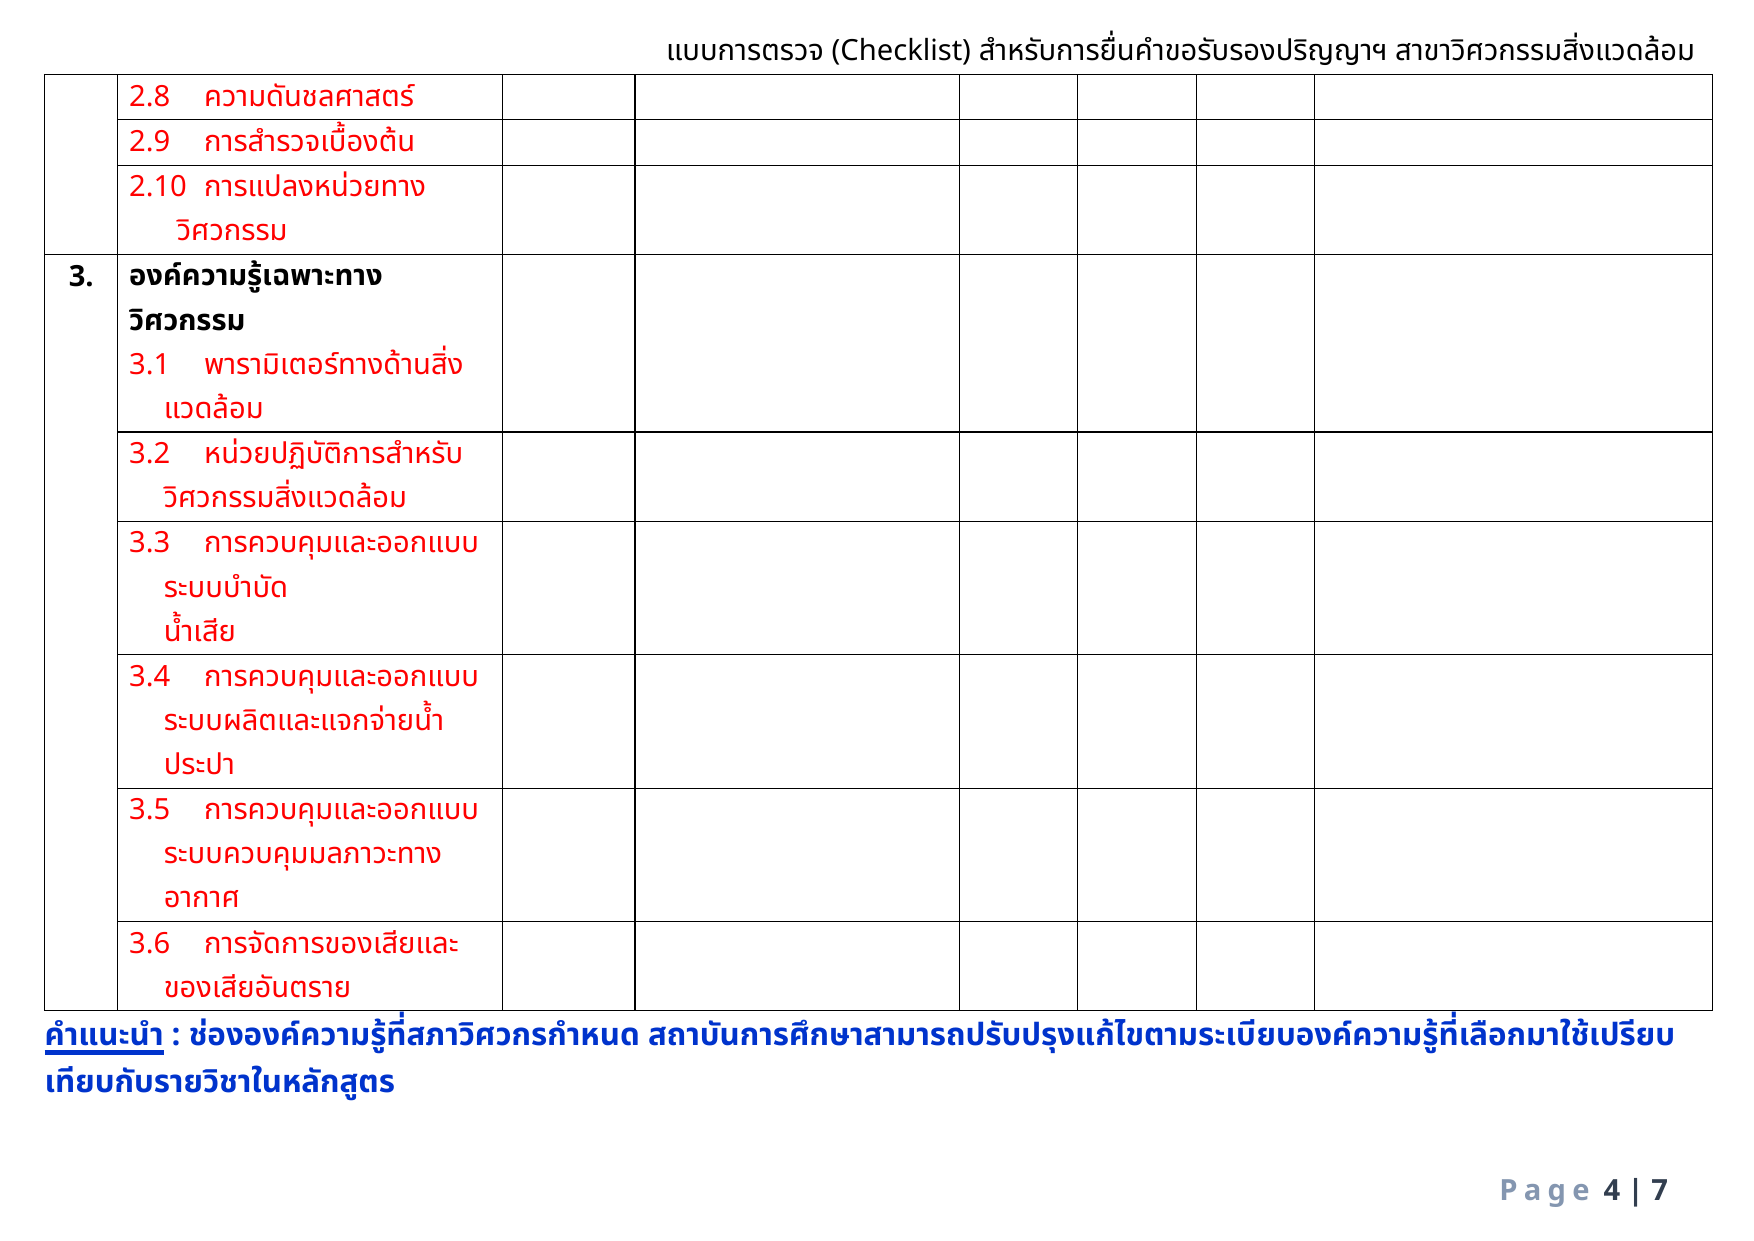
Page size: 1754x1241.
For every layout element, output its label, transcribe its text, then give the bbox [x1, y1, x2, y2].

table_cell [960, 789, 1077, 921]
table_cell 3.3 การควบคุมและออกแบบระบบบำบัด น้ำเสีย [118, 522, 502, 654]
table_cell [1197, 255, 1314, 343]
table_cell [503, 789, 634, 921]
table_cell [503, 922, 634, 1010]
table_cell [960, 255, 1077, 343]
table_cell [503, 255, 634, 343]
table_cell [636, 433, 959, 521]
table_cell [1197, 655, 1314, 788]
table_cell องค์ความรู้เฉพาะทางวิศวกรรม [118, 255, 502, 343]
table_cell 2.9 การสำรวจเบื้องต้น [118, 120, 502, 164]
table_cell 3.5 การควบคุมและออกแบบระบบควบคุมมลภาวะทางอากาศ [118, 789, 502, 921]
table_cell [1078, 75, 1196, 119]
table_cell [1078, 922, 1196, 1010]
table_cell [503, 120, 634, 164]
table_cell 3. [45, 255, 117, 343]
table_cell [960, 166, 1077, 254]
table_cell [1315, 255, 1712, 343]
table_cell [1315, 433, 1712, 521]
table_cell [960, 433, 1077, 521]
table_cell [503, 522, 634, 654]
table_cell [503, 433, 634, 521]
table_cell [636, 922, 959, 1010]
table_cell [960, 343, 1077, 431]
table_cell [1197, 166, 1314, 254]
table_cell [45, 343, 117, 1010]
table_cell [636, 789, 959, 921]
table_cell [960, 75, 1077, 119]
table_cell 3.2 หน่วยปฏิบัติการสำหรับวิศวกรรมสิ่งแวดล้อม [118, 433, 502, 521]
table_cell [1197, 789, 1314, 921]
table_cell [1197, 433, 1314, 521]
table_cell [503, 343, 634, 431]
table_cell [1078, 255, 1196, 343]
table_cell [503, 75, 634, 119]
table_cell [1078, 433, 1196, 521]
table_cell [636, 120, 959, 164]
table_cell [1197, 922, 1314, 1010]
table_cell [636, 655, 959, 788]
table_cell [1078, 343, 1196, 431]
table_cell [1315, 522, 1712, 654]
table_cell [1078, 789, 1196, 921]
table_cell 3.4 การควบคุมและออกแบบระบบผลิตและแจกจ่ายน้ำประปา [118, 655, 502, 788]
table_cell [1315, 75, 1712, 119]
table_cell [1315, 343, 1712, 431]
table_cell [960, 655, 1077, 788]
table_cell [503, 655, 634, 788]
table_cell [960, 120, 1077, 164]
table_cell [960, 522, 1077, 654]
table_cell [1197, 343, 1314, 431]
table_cell 2.10 การแปลงหน่วยทางวิศวกรรม [118, 166, 502, 254]
table_cell 3.6 การจัดการของเสียและของเสียอันตราย [118, 922, 502, 1010]
table_cell [1315, 789, 1712, 921]
table_cell [1315, 120, 1712, 164]
table_cell [636, 343, 959, 431]
table_cell [1315, 166, 1712, 254]
text คำแนะนำ : ช่ององค์ความรู้ที่สภาวิศวกรกำหนด สถาบันการศึกษาสามารถปรับปรุงแก้ไขตามระเบียบองค์ความรู้ที่เลือกมาใช้เปรียบเทียบกับรายวิชาในหลักสูตร [44, 1011, 1695, 1106]
table_cell [1197, 75, 1314, 119]
table_cell [636, 522, 959, 654]
table_cell 3.1 พารามิเตอร์ทางด้านสิ่งแวดล้อม [118, 343, 502, 431]
table_cell [1197, 522, 1314, 654]
table_cell [1078, 120, 1196, 164]
table_cell [1078, 166, 1196, 254]
table_cell [636, 166, 959, 254]
table_cell [1315, 922, 1712, 1010]
table_cell [503, 166, 634, 254]
table_cell [636, 255, 959, 343]
table_cell 2.8 ความดันชลศาสตร์ [118, 75, 502, 119]
table_cell [1197, 120, 1314, 164]
table_cell [960, 922, 1077, 1010]
table_cell [1078, 655, 1196, 788]
table_cell [1315, 655, 1712, 788]
table_cell [636, 75, 959, 119]
table_cell [1078, 522, 1196, 654]
